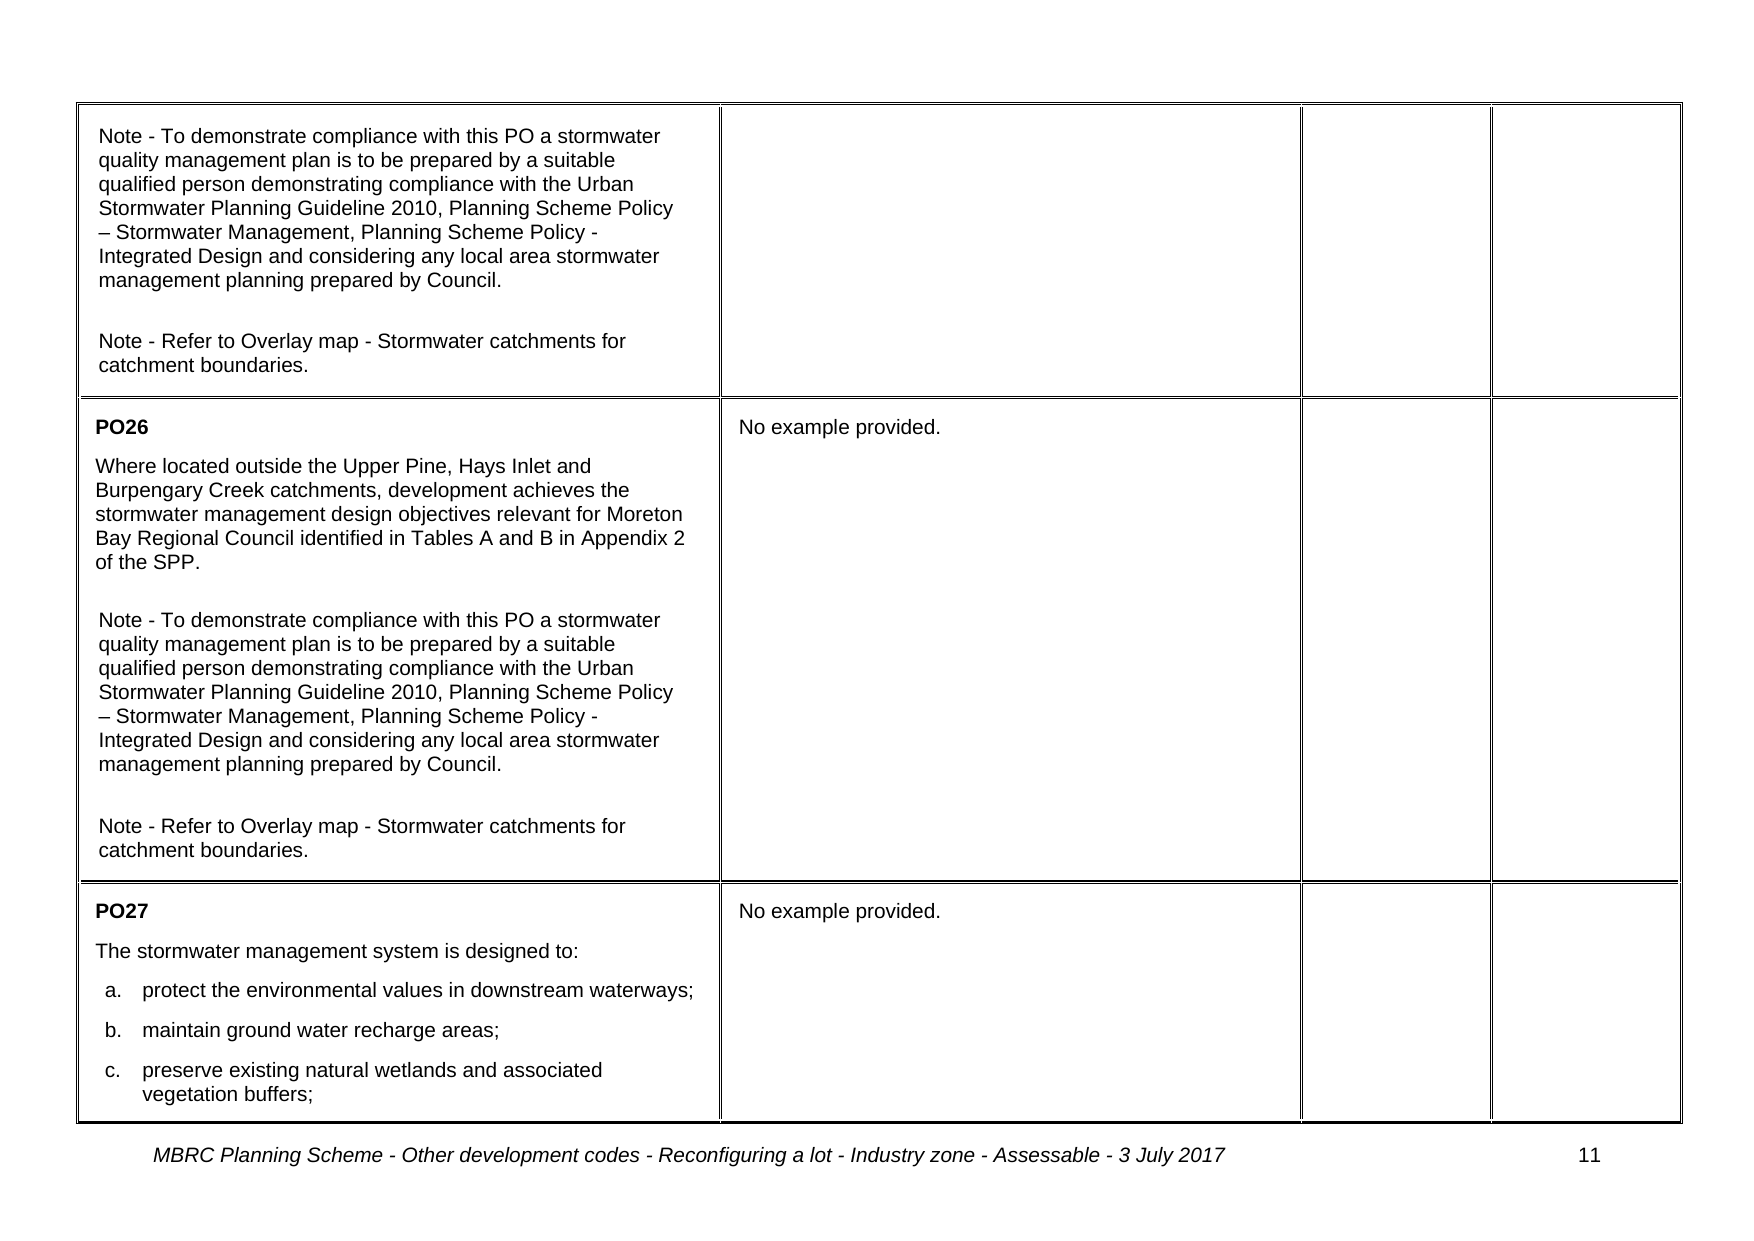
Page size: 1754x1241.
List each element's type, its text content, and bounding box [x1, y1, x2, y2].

table_cell [1492, 396, 1681, 880]
table_cell No example provided. [722, 399, 1300, 880]
table_cell [1301, 884, 1492, 1121]
table_cell PO26 Where located outside the Upper Pine, Hays Inlet and Burpengary Creek catchments, development achieves the stormwater management design objectives relevant for Moreton Bay Regional Council identified in Tables A and B in Appendix 2 of the SPP. [77, 396, 721, 880]
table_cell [721, 105, 1301, 396]
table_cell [721, 884, 1301, 1121]
table_cell [1301, 105, 1492, 396]
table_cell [79, 105, 721, 396]
table_cell [1303, 399, 1490, 880]
table_cell [1492, 105, 1680, 396]
table_cell [1492, 880, 1680, 1121]
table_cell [79, 880, 721, 1121]
